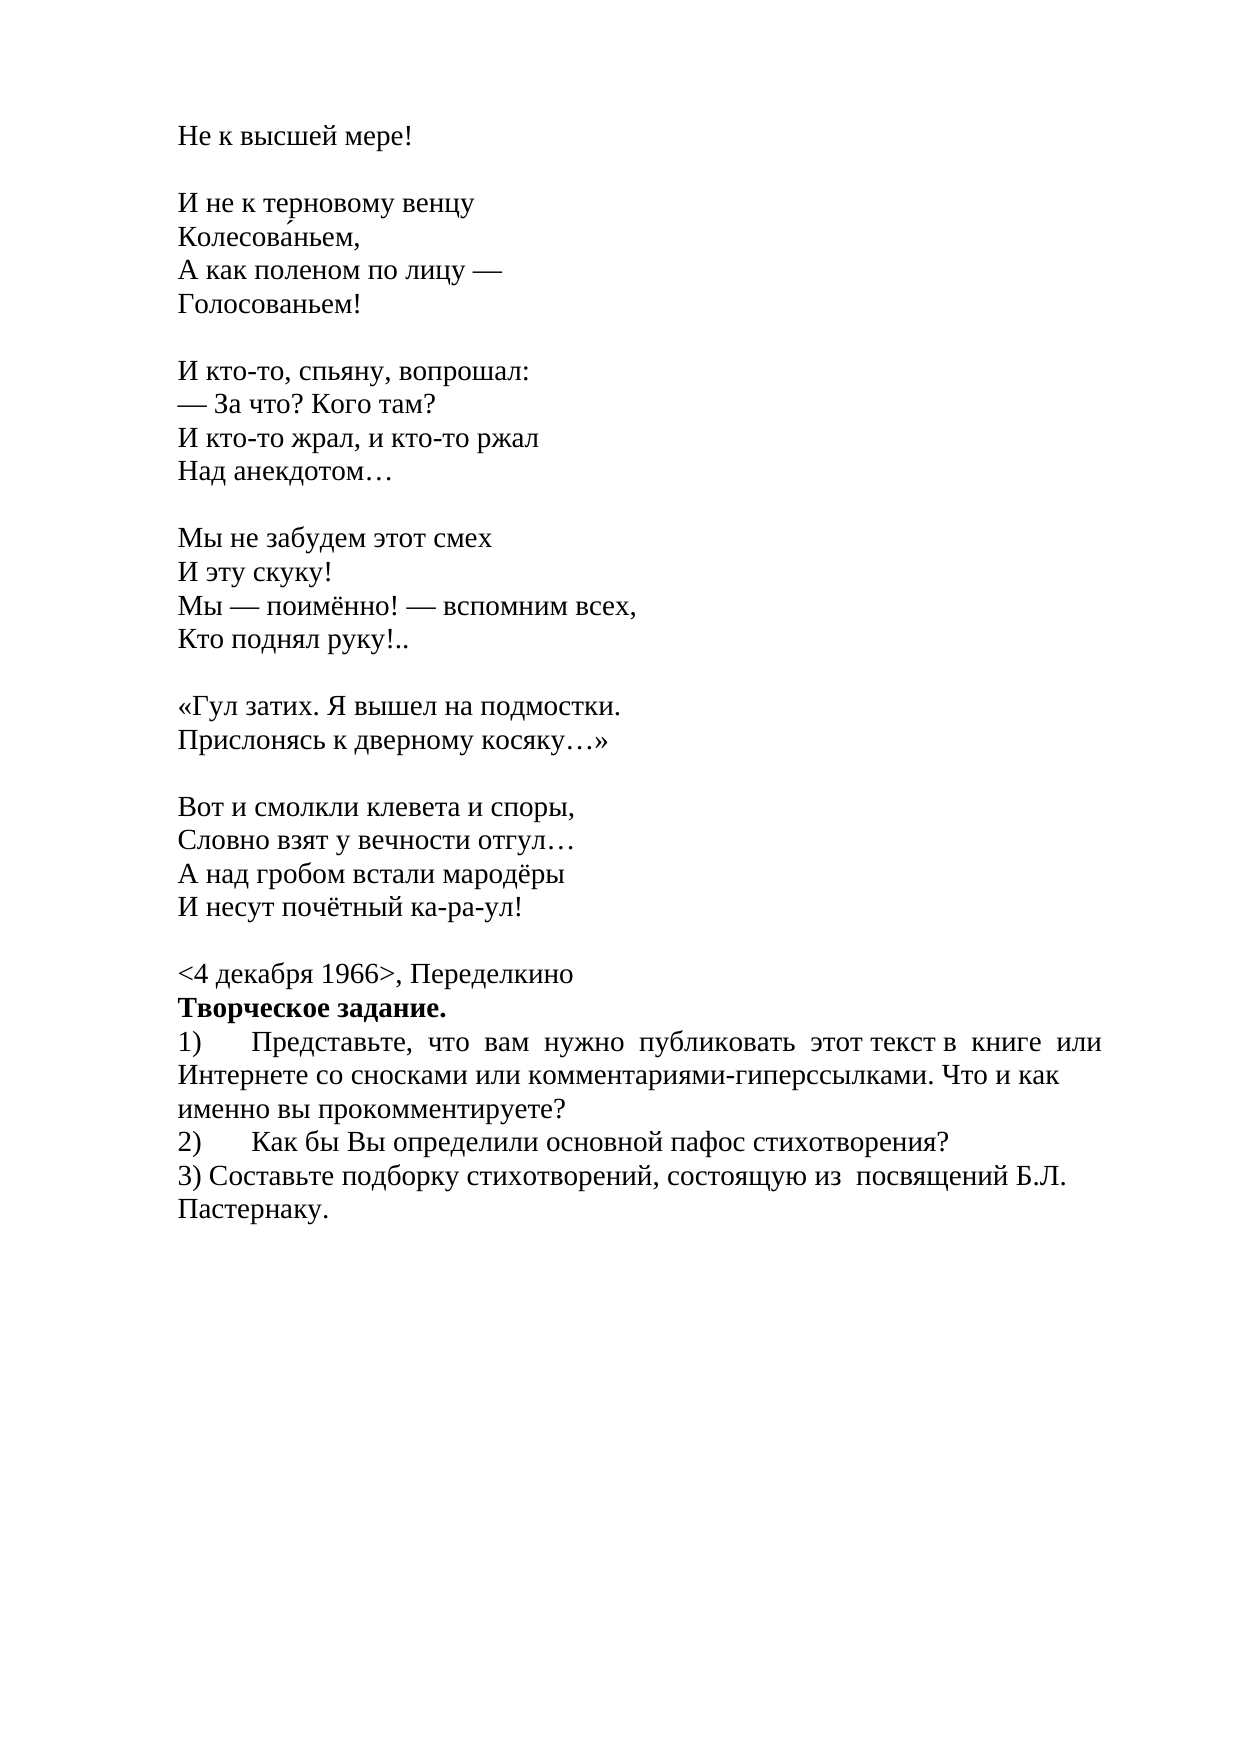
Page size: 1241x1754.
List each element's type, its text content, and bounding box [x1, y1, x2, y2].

text Не к высшей мере! [177, 118, 1152, 152]
text И не к терновому венцу [177, 185, 1152, 219]
text Кто поднял руку!.. [177, 621, 1152, 655]
text А как поленом по лицу — [177, 252, 1152, 286]
text 1) Представьте, что вам нужно публиковать этот текст в книге или Интернете со сносками или комментариями-гиперссылками. Что и как именно вы прокомментируете? [177, 1024, 1152, 1124]
text Мы не забудем этот смех [177, 521, 1152, 554]
text 2) Как бы Вы определили основной пафос стихотворения? [177, 1124, 1152, 1158]
text Вот и смолкли клевета и споры, [177, 789, 1152, 822]
text И эту скуку! [177, 554, 1152, 588]
text И кто-то, спьяну, вопрошал: [177, 353, 1152, 386]
text И кто-то жрал, и кто-то ржал [177, 420, 1152, 453]
text Прислонясь к дверному косяку…» [177, 722, 1152, 755]
text <4 декабря 1966>, Переделкино [177, 957, 1152, 990]
text Голосованьем! [177, 286, 1152, 319]
text А над гробом встали мародёры [177, 856, 1152, 889]
text Колесова́ньем, [177, 219, 1152, 252]
text Над анекдотом… [177, 453, 1152, 487]
text И несут почётный ка-ра-ул! [177, 889, 1152, 923]
text Мы — поимённо! — вспомним всех, [177, 588, 1152, 621]
text Словно взят у вечности отгул… [177, 822, 1152, 856]
text 3) Составьте подборку стихотворений, состоящую из посвящений Б.Л. Пастернаку. [177, 1158, 1152, 1225]
text — За что? Кого там? [177, 386, 1152, 420]
text Творческое задание. [177, 990, 1152, 1024]
text «Гул затих. Я вышел на подмостки. [177, 688, 1152, 722]
